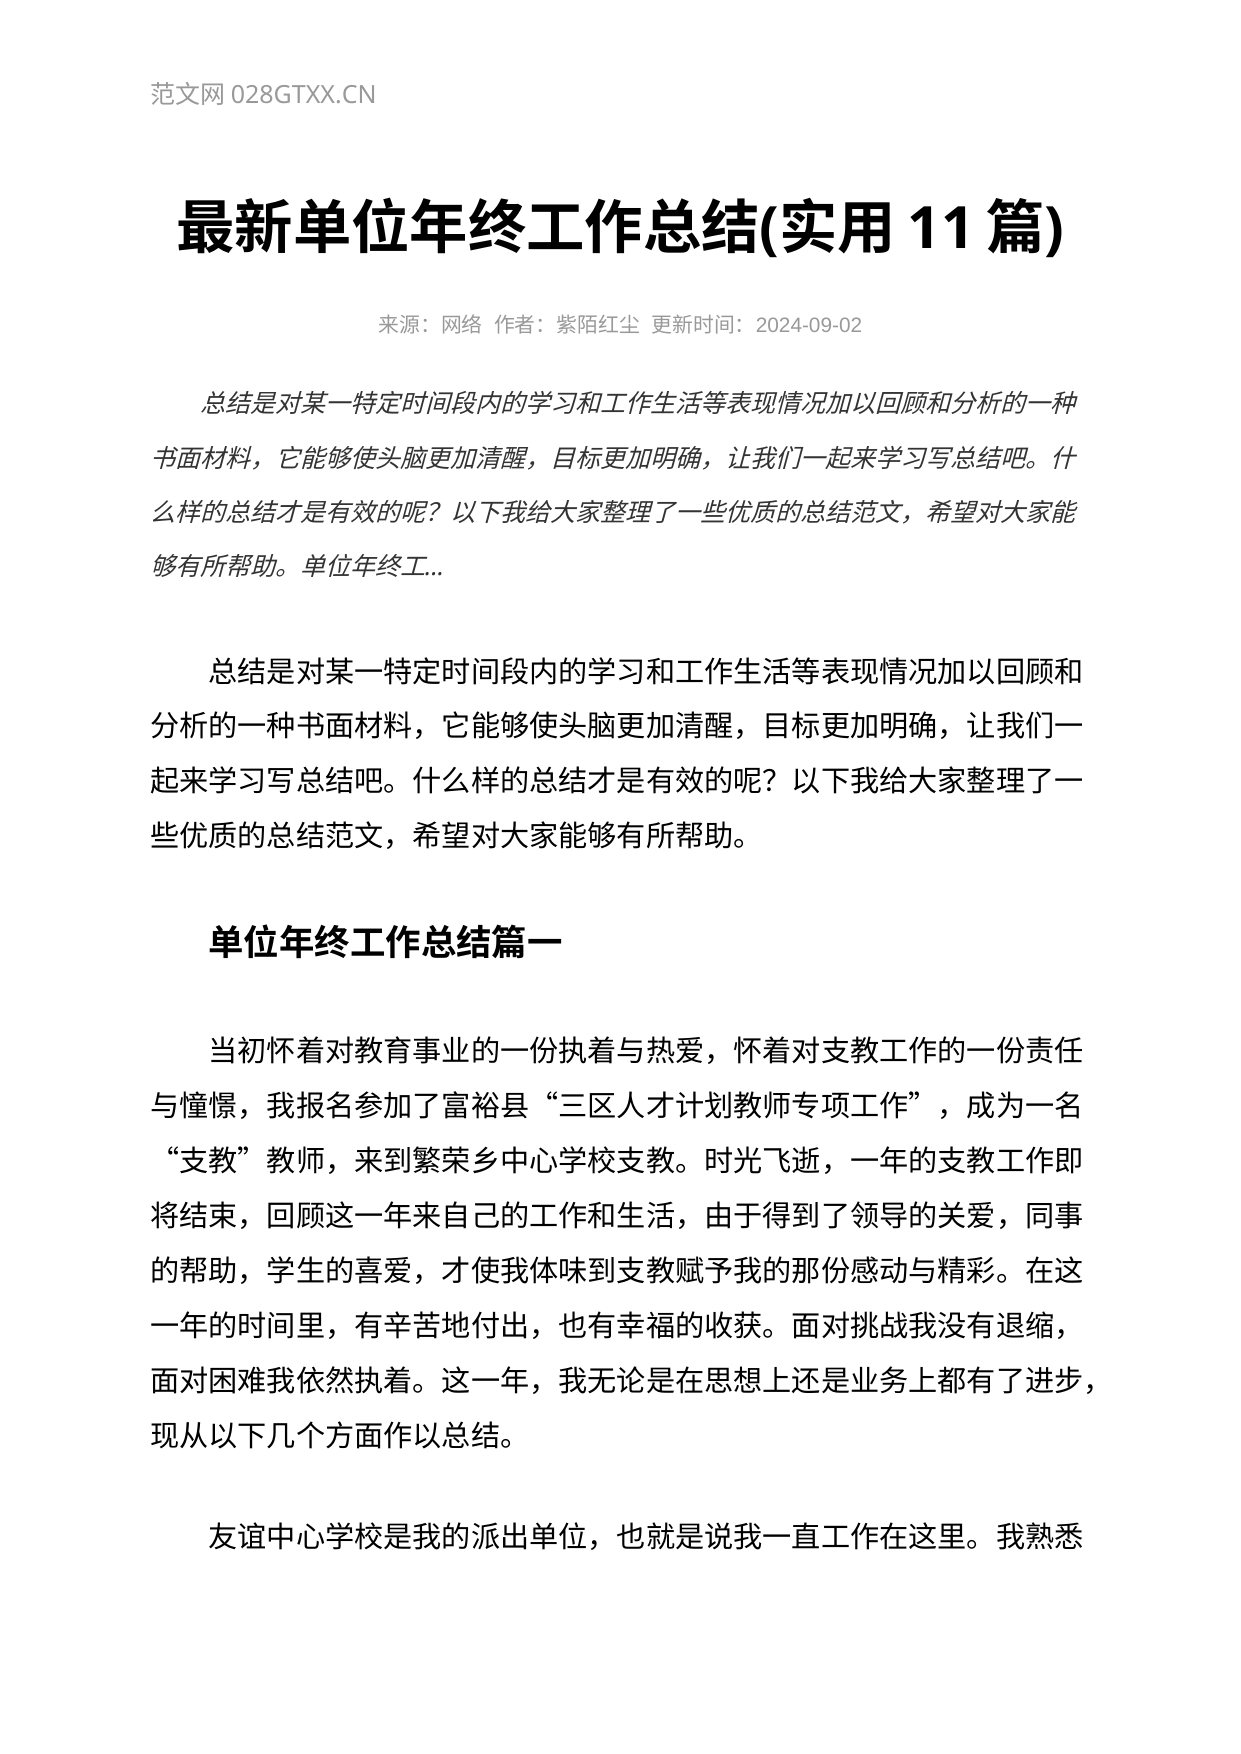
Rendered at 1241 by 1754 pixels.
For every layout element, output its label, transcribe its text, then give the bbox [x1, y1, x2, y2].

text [150, 1514, 1090, 1556]
text 来源：网络 作者：紫陌红尘 更新时间：2024-09-02 [150, 313, 1090, 337]
text 当初怀着对教育事业的一份执着与热爱，怀着对支教工作的一份责任与憧憬，我报名参加了富裕县“三区人才计划教师专项工作”，成为一名“支教”教师，来到繁荣乡中心学校支教。时光飞逝，一年的支教工作即将结束，回顾这一年来自己的工作和生活，由于得到了领导的关爱，同事的帮助，学生的喜爱，才使我体味到支教赋予我的那份感动与精彩。在这一年的时间里，有辛苦地付出，也有幸福的收获。面对挑战我没有退缩，面对困难我依然执着。这一年，我无论是在思想上还是业务上都有了进步，现从以下几个方面作以总结。 [150, 1028, 1090, 1454]
subtitle 最新单位年终工作总结(实用11篇) [150, 181, 1090, 266]
text 总结是对某一特定时间段内的学习和工作生活等表现情况加以回顾和分析的一种书面材料，它能够使头脑更加清醒，目标更加明确，让我们一起来学习写总结吧。什么样的总结才是有效的呢？以下我给大家整理了一些优质的总结范文，希望对大家能够有所帮助。单位年终工... [150, 384, 1090, 583]
text 总结是对某一特定时间段内的学习和工作生活等表现情况加以回顾和分析的一种书面材料，它能够使头脑更加清醒，目标更加明确，让我们一起来学习写总结吧。什么样的总结才是有效的呢？以下我给大家整理了一些优质的总结范文，希望对大家能够有所帮助。 [150, 648, 1090, 855]
text 单位年终工作总结篇一 [150, 914, 1090, 966]
